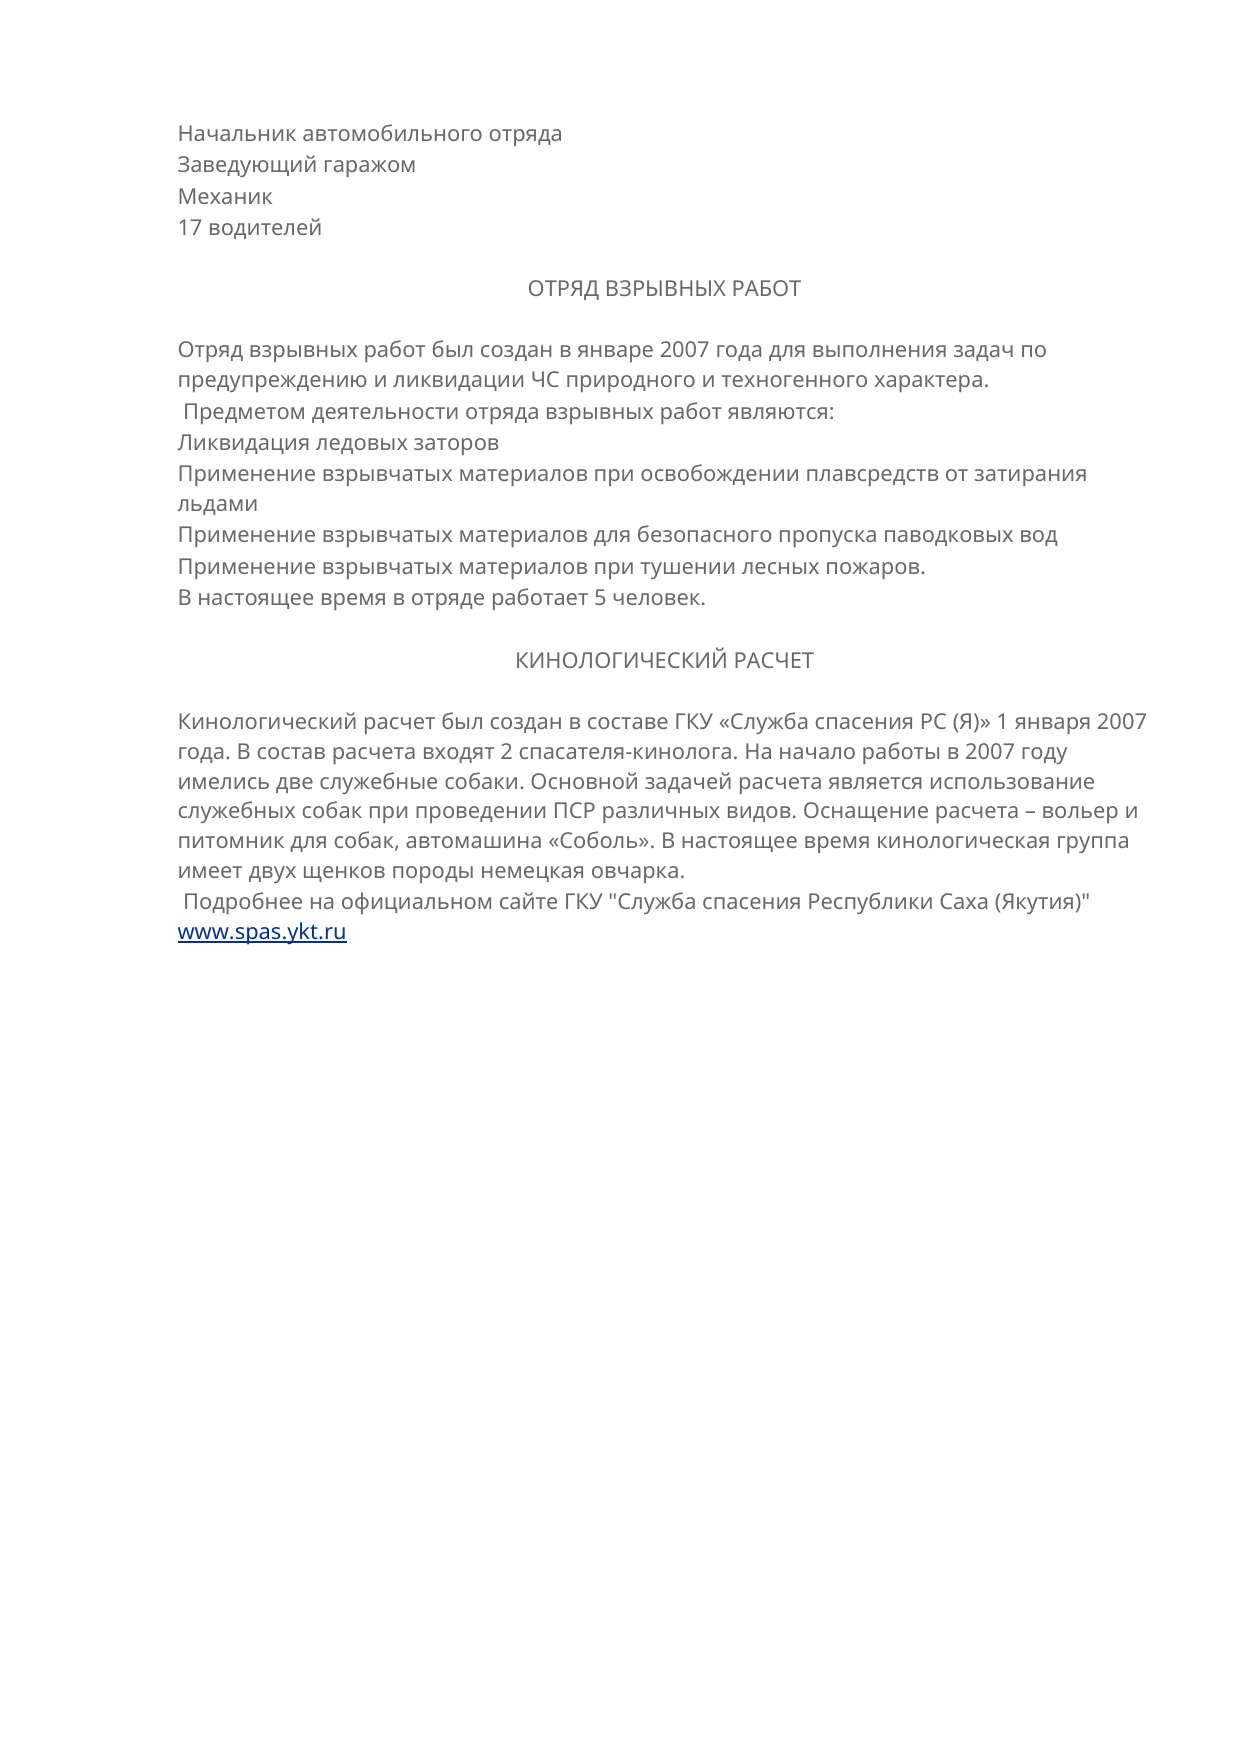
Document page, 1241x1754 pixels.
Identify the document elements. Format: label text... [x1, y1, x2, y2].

text Применение взрывчатых материалов при тушении лесных пожаров. [177, 551, 1152, 581]
text Заведующий гаражом [177, 149, 1152, 179]
text Механик [177, 181, 1152, 211]
text ОТРЯД ВЗРЫВНЫХ РАБОТ [177, 243, 1152, 303]
text Предметом деятельности отряда взрывных работ являются: [177, 396, 1152, 425]
text Применение взрывчатых материалов для безопасного пропуска паводковых вод [177, 519, 1152, 549]
text КИНОЛОГИЧЕСКИЙ РАСЧЕТ [177, 645, 1152, 675]
text В настоящее время в отряде работает 5 человек. [177, 582, 1152, 612]
text Ликвидация ледовых заторов [177, 427, 1152, 457]
text Кинологический расчет был создан в составе ГКУ «Служба спасения РС (Я)» 1 января 2007 года. В состав расчета входят 2 спасателя-кинолога. На начало работы в 2007 году имелись две служебные собаки. Основной задачей расчета является использование служебных собак при проведении ПСР различных видов. Оснащение расчета – вольер и питомник для собак, автомашина «Соболь». В настоящее время кинологическая группа имеет двух щенков породы немецкая овчарка. [177, 676, 1152, 885]
text Подробнее на официальном сайте ГКУ "Служба спасения Республики Саха (Якутия)" www.spas.ykt.ru [177, 886, 1152, 946]
text Начальник автомобильного отряда [177, 118, 1152, 148]
text Применение взрывчатых материалов при освобождении плавсредств от затирания льдами [177, 458, 1152, 518]
text Отряд взрывных работ был создан в январе 2007 года для выполнения задач по предупреждению и ликвидации ЧС природного и техногенного характера. [177, 305, 1152, 394]
text 17 водителей [177, 212, 1152, 242]
